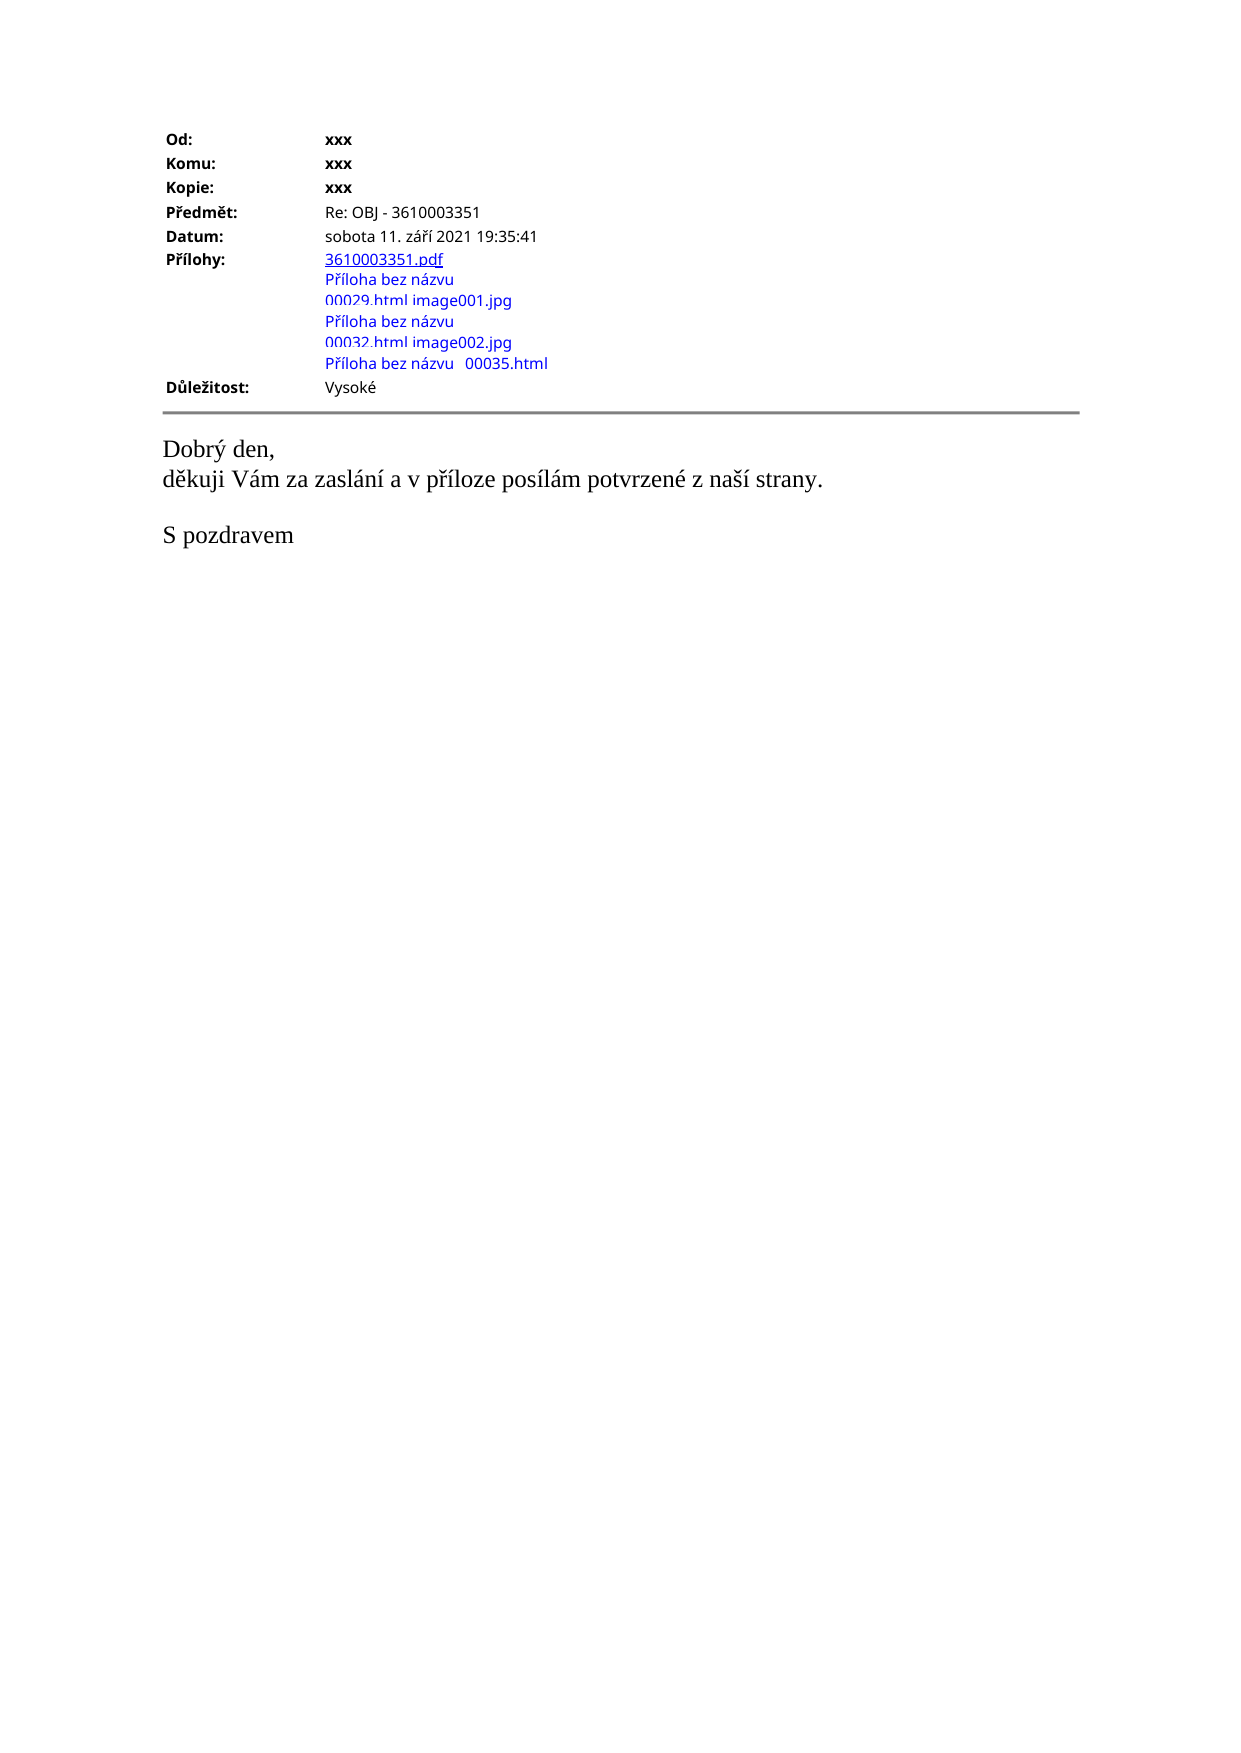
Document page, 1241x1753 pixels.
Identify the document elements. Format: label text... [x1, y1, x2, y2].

text Předmět: Re: OBJ - 3610003351 [166, 201, 1065, 223]
text Důležitost: Vysoké [166, 377, 1065, 398]
text Komu: xxx [166, 153, 1065, 174]
text Kopie: xxx [166, 177, 1065, 198]
text Příloha bez názvu_ 00035.html [325, 353, 1065, 374]
text Příloha bez názvu_ 00032.html image002.jpg [325, 311, 540, 353]
text Přílohy: 3610003351.pdf [166, 250, 1065, 269]
title Dobrý den, [162, 435, 1065, 464]
text Datum: sobota 11. září 2021 19:35:41 [166, 226, 1065, 247]
text Příloha bez názvu_ 00029.html image001.jpg [325, 269, 540, 311]
text Od: xxx [166, 129, 1065, 150]
title děkuji Vám za zaslání a v příloze posílám potvrzené z naší strany. S pozdravem [162, 464, 826, 548]
